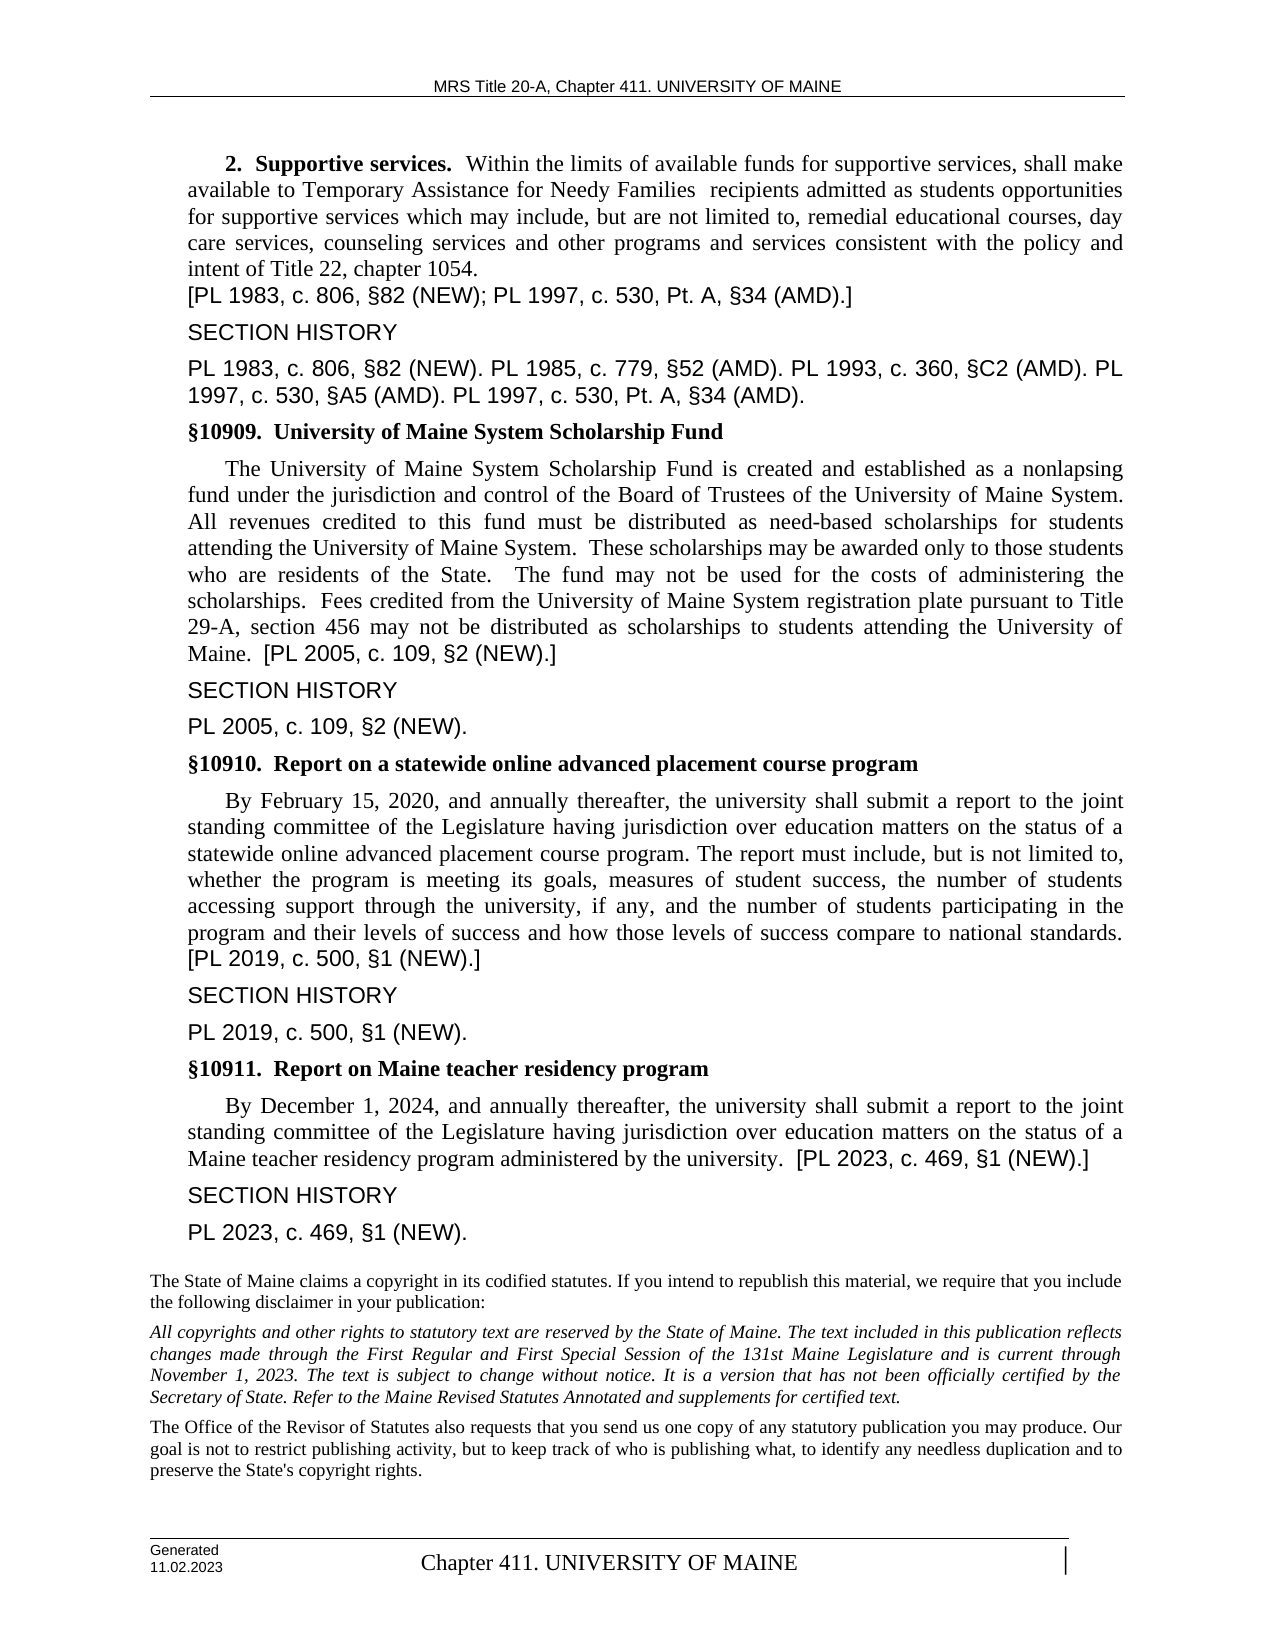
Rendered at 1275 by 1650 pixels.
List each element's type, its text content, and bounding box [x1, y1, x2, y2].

text PL 1983, c. 806, §82 (NEW). PL 1985, c. 779, §52 (AMD). PL 1993, c. 360, §C2 (AMD). PL 1997, c. 530, §A5 (AMD). PL 1997, c. 530, Pt. A, §34 (AMD). [187, 355, 1125, 408]
text §10911. Report on Maine teacher residency program [187, 1055, 1125, 1082]
text §10909. University of Maine System Scholarship Fund [187, 418, 1125, 445]
text The Office of the Revisor of Statutes also requests that you send us one copy of any statutory publication you may produce. Our goal is not to restrict publishing activity, but to keep track of who is publishing what, to identify any needless duplication and to preserve the State's copyright rights. [150, 1416, 1125, 1481]
text SECTION HISTORY [187, 318, 1125, 345]
text The State of Maine claims a copyright in its codified statutes. If you intend to republish this material, we require that you include the following disclaimer in your publication: [150, 1270, 1125, 1313]
text By February 15, 2020, and annually thereafter, the university shall submit a report to the joint standing committee of the Legislature having jurisdiction over education matters on the status of a statewide online advanced placement course program. The report must include, but is not limited to, whether the program is meeting its goals, measures of student success, the number of students accessing support through the university, if any, and the number of students participating in the program and their levels of success and how those levels of success compare to national standards. [PL 2019, c. 500, §1 (NEW).] [187, 787, 1125, 971]
text §10910. Report on a statewide online advanced placement course program [187, 750, 1125, 776]
text PL 2023, c. 469, §1 (NEW). [187, 1218, 1125, 1245]
text By December 1, 2024, and annually thereafter, the university shall submit a report to the joint standing committee of the Legislature having jurisdiction over education matters on the status of a Maine teacher residency program administered by the university. [PL 2023, c. 469, §1 (NEW).] [187, 1092, 1125, 1171]
text 2. Supportive services. Within the limits of available funds for supportive services, shall make available to Temporary Assistance for Needy Families recipients admitted as students opportunities for supportive services which may include, but are not limited to, remedial educational courses, day care services, counseling services and other programs and services consistent with the policy and intent of Title 22, chapter 1054. [187, 150, 1125, 282]
text [PL 1983, c. 806, §82 (NEW); PL 1997, c. 530, Pt. A, §34 (AMD).] [187, 282, 1125, 308]
text SECTION HISTORY [187, 1182, 1125, 1208]
text The University of Maine System Scholarship Fund is created and established as a nonlapsing fund under the jurisdiction and control of the Board of Trustees of the University of Maine System. All revenues credited to this fund must be distributed as need-based scholarships for students attending the University of Maine System. These scholarships may be awarded only to those students who are residents of the State. The fund may not be used for the costs of administering the scholarships. Fees credited from the University of Maine System registration plate pursuant to Title 29‑A, section 456 may not be distributed as scholarships to students attending the University of Maine. [PL 2005, c. 109, §2 (NEW).] [187, 455, 1125, 666]
text PL 2019, c. 500, §1 (NEW). [187, 1018, 1125, 1045]
text All copyrights and other rights to statutory text are reserved by the State of Maine. The text included in this publication reflects changes made through the First Regular and First Special Session of the 131st Maine Legislature and is current through November 1, 2023 . The text is subject to change without notice. It is a version that has not been officially certified by the Secretary of State. Refer to the Maine Revised Statutes Annotated and supplements for certified text. [150, 1321, 1125, 1407]
text SECTION HISTORY [187, 982, 1125, 1008]
text SECTION HISTORY [187, 677, 1125, 703]
text PL 2005, c. 109, §2 (NEW). [187, 713, 1125, 740]
